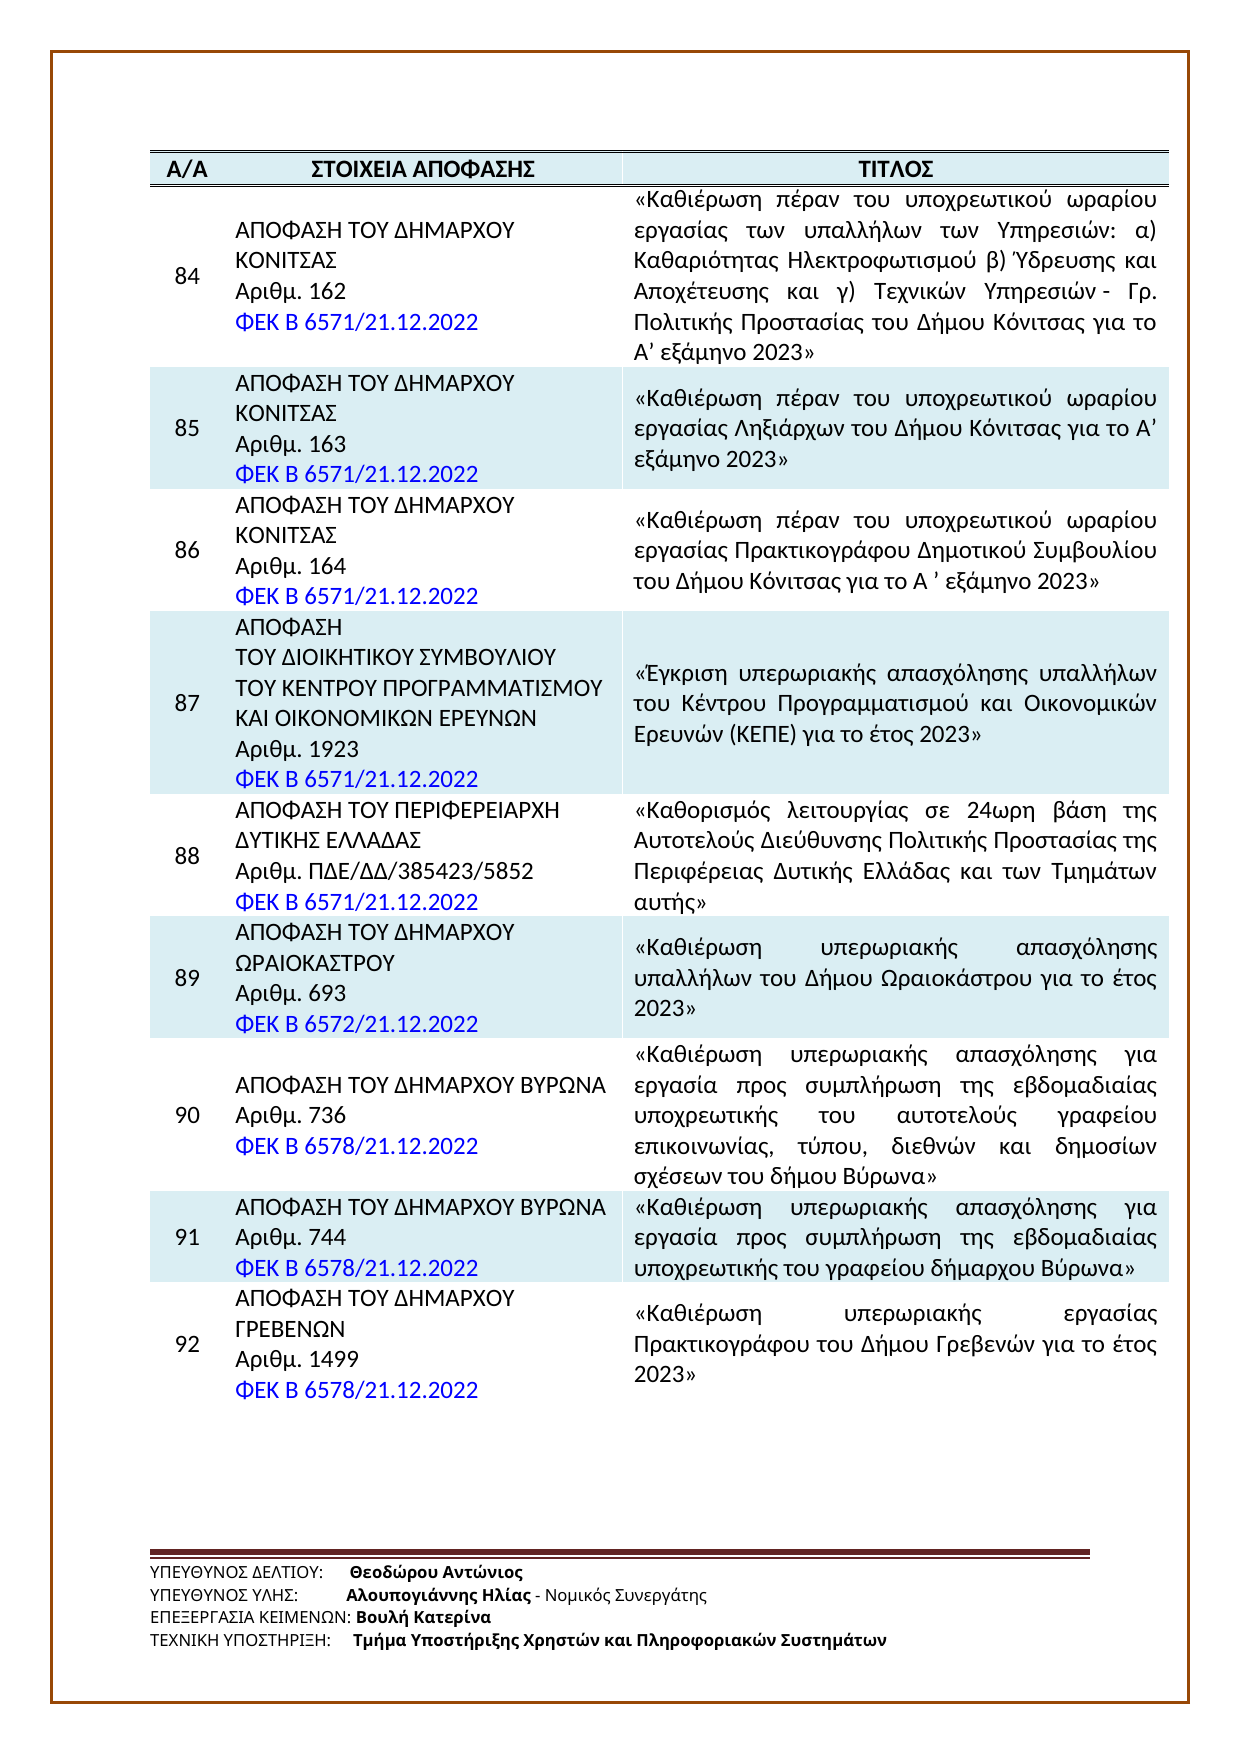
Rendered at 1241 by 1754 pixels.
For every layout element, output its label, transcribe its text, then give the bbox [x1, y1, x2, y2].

table_cell 89 [150, 916, 224, 1038]
table_cell 90 [150, 1038, 224, 1191]
table_cell ΑΠΟΦΑΣΗ ΤΟΥ ΔΗΜΑΡΧΟΥ ΚΟΝΙΤΣΑΣ Αριθμ. 163 ΦΕΚ B 6571/21.12.2022 [224, 367, 622, 489]
table_cell 87 [150, 611, 224, 794]
table_cell «Καθιέρωση πέραν του υποχρεωτικού ωραρίου εργασίας Ληξιάρχων του Δήμου Κόνιτσας για τo Α’ εξάμηνο 2023» [623, 367, 1169, 489]
table_cell 86 [150, 489, 224, 611]
table_cell 88 [150, 794, 224, 916]
table_cell «Καθιέρωση υπερωριακής απασχόλησης για εργασία προς συμπλήρωση της εβδομαδιαίας υποχρεωτικής του γραφείου δήμαρχου Βύρωνα» [623, 1191, 1169, 1282]
table_cell ΑΠΟΦΑΣΗ ΤΟΥ ΔΗΜΑΡΧΟΥ ΩΡΑΙΟΚΑΣΤΡΟΥ Αριθμ. 693 ΦΕΚ B 6572/21.12.2022 [224, 916, 622, 1038]
table_cell «Καθορισμός λειτουργίας σε 24ωρη βάση της Αυτοτελούς Διεύθυνσης Πολιτικής Προστασίας της Περιφέρειας Δυτικής Ελλάδας και των Τμημάτων αυτής» [623, 794, 1169, 916]
table_cell «Καθιέρωση υπερωριακής απασχόλησης υπαλλήλων του Δήμου Ωραιοκάστρου για το έτος 2023» [623, 916, 1169, 1038]
table_cell «Καθιέρωση υπερωριακής εργασίας Πρακτικογράφου του Δήμου Γρεβενών για το έτος 2023» [623, 1283, 1169, 1404]
table_cell ΑΠΟΦΑΣΗ ΤΟΥ ΔΗΜΑΡΧΟΥ ΓΡΕΒΕΝΩΝ Αριθμ. 1499 ΦΕΚ B 6578/21.12.2022 [224, 1283, 622, 1404]
table_cell 91 [150, 1191, 224, 1282]
table_cell ΑΠΟΦΑΣΗ ΤΟΥ ΔΗΜΑΡΧΟΥ ΒΥΡΩΝΑ Αριθμ. 736 ΦΕΚ B 6578/21.12.2022 [224, 1038, 622, 1191]
table_cell ΑΠΟΦΑΣΗ ΤΟΥ ΔΗΜΑΡΧΟΥ ΚΟΝΙΤΣΑΣ Αριθμ. 162 ΦΕΚ B 6571/21.12.2022 [224, 187, 622, 367]
table_cell ΑΠΟΦΑΣΗ ΤΟΥ ΠΕΡΙΦΕΡΕΙΑΡΧΗ ΔΥΤΙΚΗΣ ΕΛΛΑΔΑΣ Αριθμ. ΠΔΕ/ΔΔ/385423/5852 ΦΕΚ B 6571/21.12.2022 [224, 794, 622, 916]
table_header ΣΤΟΙΧΕΙΑ ΑΠΟΦΑΣΗΣ [224, 153, 622, 184]
table_cell «Καθιέρωση πέραν του υποχρεωτικού ωραρίου εργασίας των υπαλλήλων των Υπηρεσιών: α) Καθαριότητας Ηλεκτροφωτισμού β) Ύδρευσης και Αποχέτευσης και γ) Τεχνικών Υπηρεσιών - Γρ. Πολιτικής Προστασίας του Δήμου Κόνιτσας για τo Α’ εξάμηνο 2023» [623, 187, 1169, 367]
table_cell ΑΠΟΦΑΣΗ ΤΟΥ ΔΗΜΑΡΧΟΥ ΚΟΝΙΤΣΑΣ Αριθμ. 164 ΦΕΚ B 6571/21.12.2022 [224, 489, 622, 611]
table_cell «Καθιέρωση υπερωριακής απασχόλησης για εργασία προς συμπλήρωση της εβδομαδιαίας υποχρεωτικής του αυτοτελούς γραφείου επικοινωνίας, τύπου, διεθνών και δημοσίων σχέσεων του δήμου Βύρωνα» [623, 1038, 1169, 1191]
table_cell ΑΠΟΦΑΣΗ ΤΟΥ ΔΗΜΑΡΧΟΥ ΒΥΡΩΝΑ Αριθμ. 744 ΦΕΚ B 6578/21.12.2022 [224, 1191, 622, 1282]
table_cell 84 [150, 187, 224, 367]
table_cell 92 [150, 1283, 224, 1404]
table_cell ΑΠΟΦΑΣΗ ΤΟΥ ΔΙΟΙΚΗΤΙΚΟΥ ΣΥΜΒΟΥΛΙΟΥ ΤΟΥ ΚΕΝΤΡΟΥ ΠΡΟΓΡΑΜΜΑΤΙΣΜΟΥ ΚΑΙ ΟΙΚΟΝΟΜΙΚΩΝ ΕΡΕΥΝΩΝ Αριθμ. 1923 ΦΕΚ B 6571/21.12.2022 [224, 611, 622, 794]
table_header A/A [150, 153, 224, 184]
table_cell 85 [150, 367, 224, 489]
table_cell «Καθιέρωση πέραν του υποχρεωτικού ωραρίου εργασίας Πρακτικογράφου Δημοτικού Συμβουλίου του Δήμου Κόνιτσας για το Α ’ εξάμηνο 2023» [623, 489, 1169, 611]
table_cell «Έγκριση υπερωριακής απασχόλησης υπαλλήλων του Κέντρου Προγραμματισμού και Οικονομικών Ερευνών (ΚΕΠΕ) για το έτος 2023» [623, 611, 1169, 794]
table_header ΤΙΤΛΟΣ [623, 153, 1169, 184]
